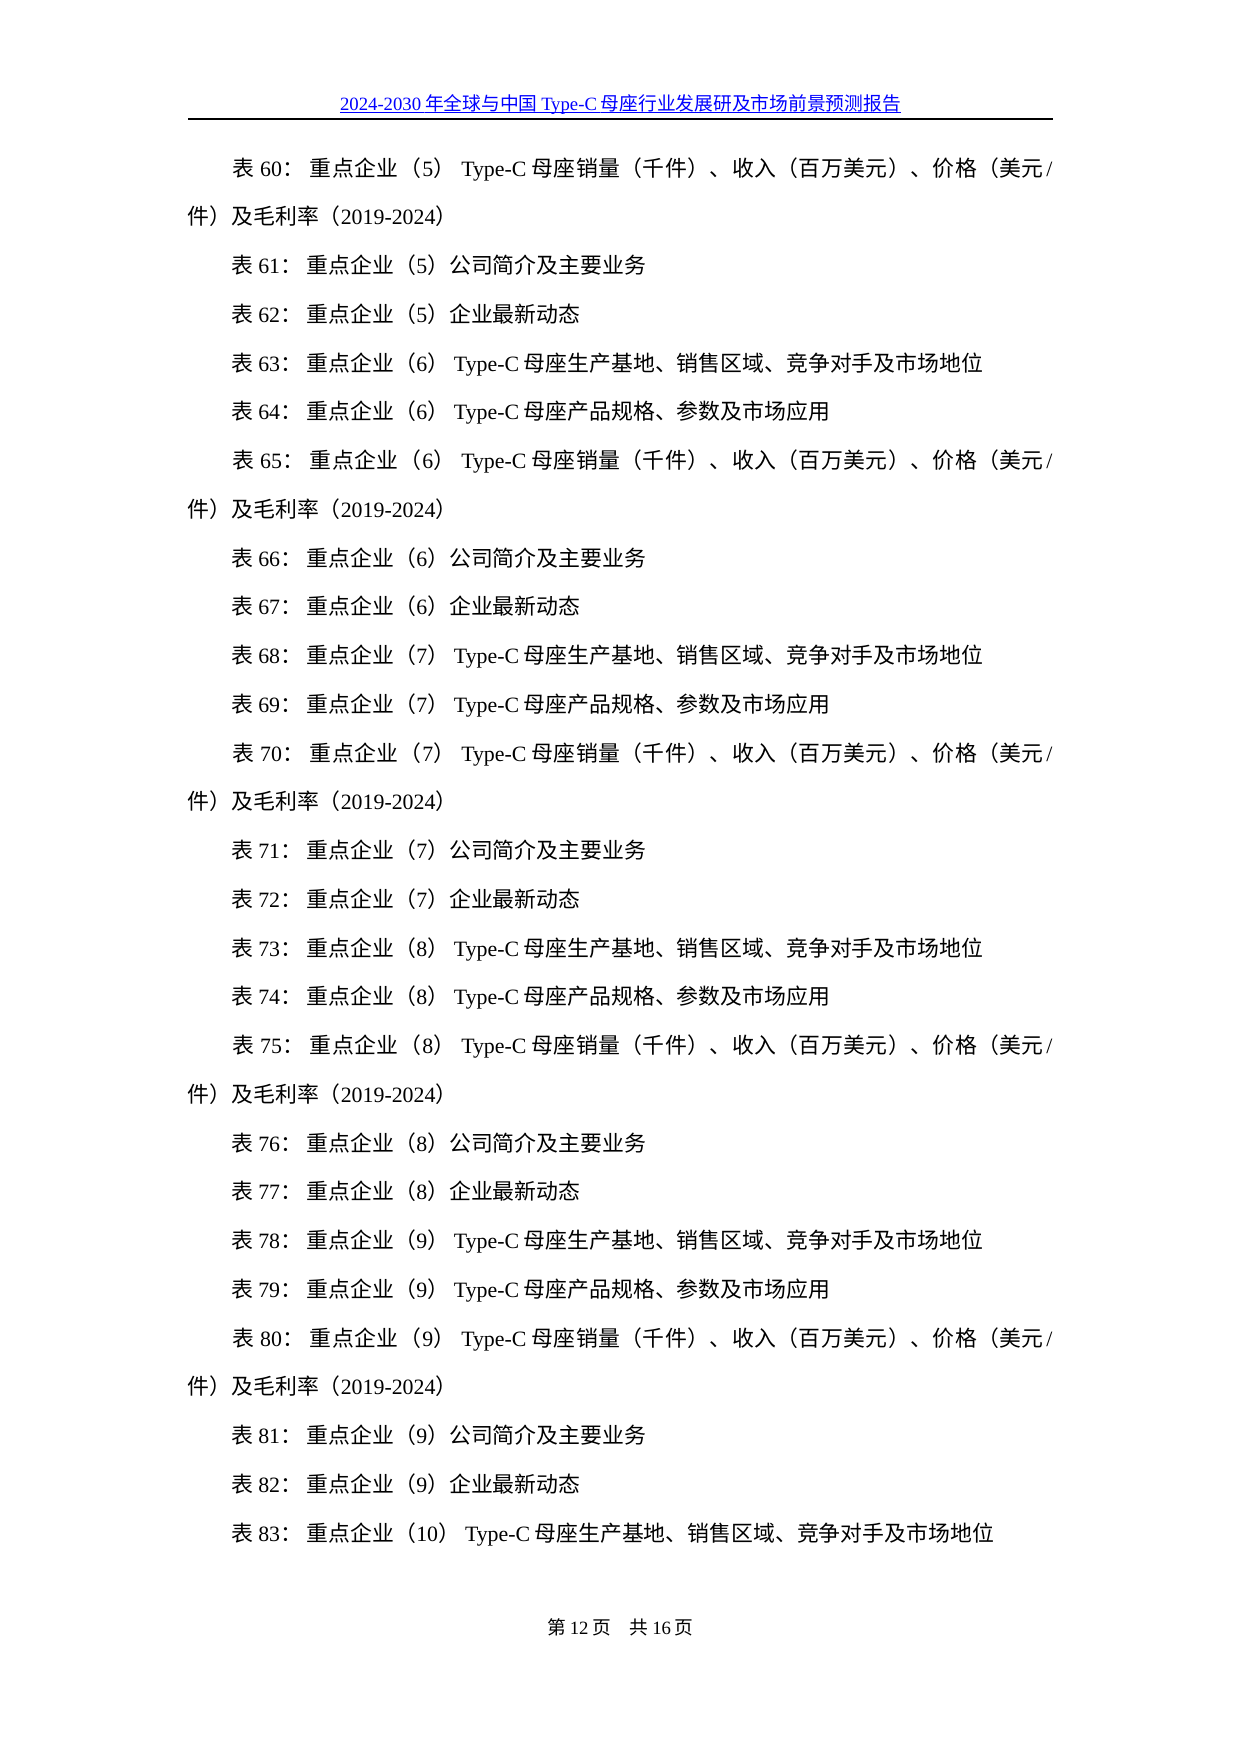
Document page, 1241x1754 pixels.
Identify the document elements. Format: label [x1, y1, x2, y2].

text [187, 150, 1053, 1548]
